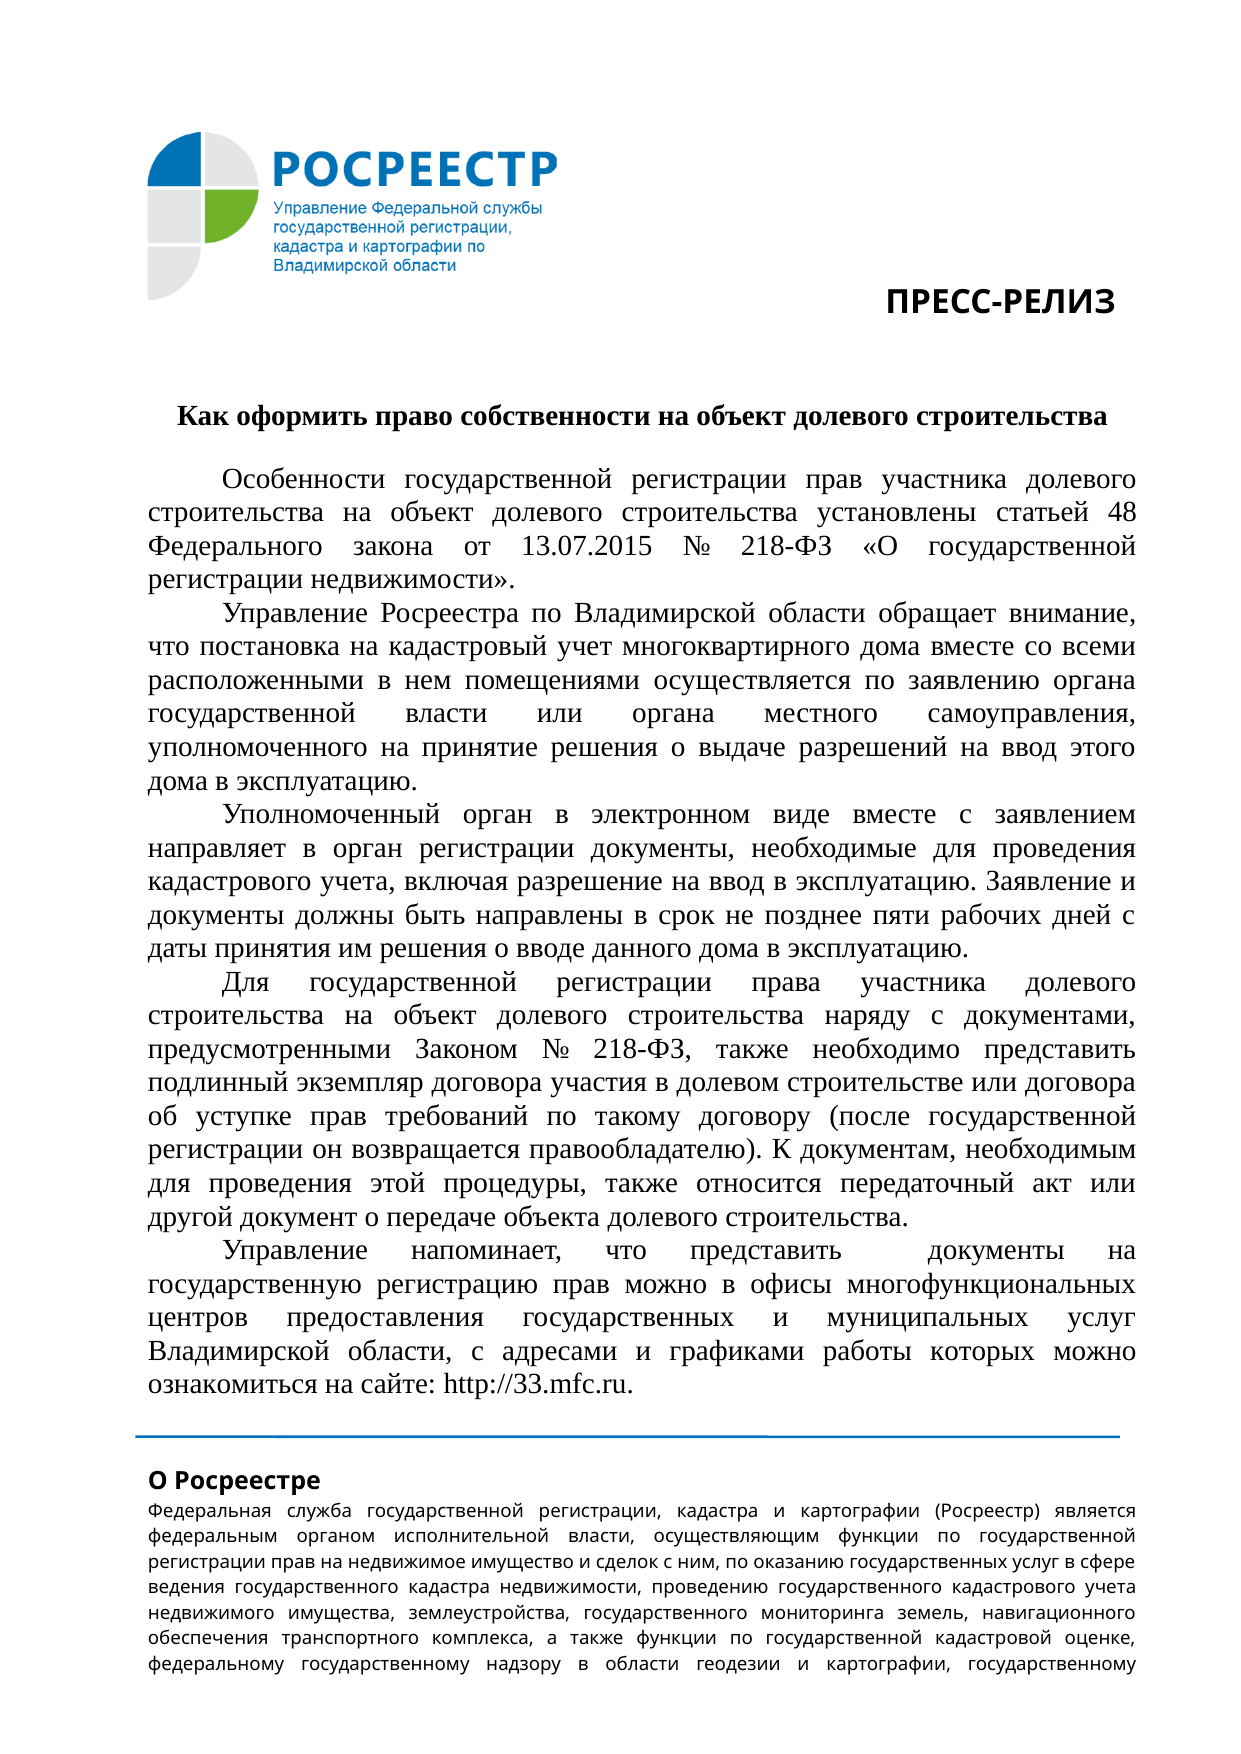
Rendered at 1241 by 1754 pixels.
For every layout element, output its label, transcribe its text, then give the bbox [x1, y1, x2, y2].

picture [147, 132, 570, 314]
text Особенности государственной регистрации прав участника долевого строительства на объект долевого строительства установлены статьей 48 Федерального закона от 13.07.2015 № 218-ФЗ «О государственной регистрации недвижимости». [148, 461, 1137, 595]
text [148, 1497, 1137, 1676]
text Для государственной регистрации права участника долевого строительства на объект долевого строительства наряду с документами, предусмотренными Законом № 218-ФЗ, также необходимо представить подлинный экземпляр договора участия в долевом строительстве или договора об уступке прав требований по такому договору (после государственной регистрации он возвращается правообладателю). К документам, необходимым для проведения этой процедуры, также относится передаточный акт или другой документ о передаче объекта долевого строительства. [148, 964, 1137, 1232]
text Как оформить право собственности на объект долевого строительства [148, 398, 1137, 432]
text О Росреестре [148, 1463, 1137, 1497]
text Управление Росреестра по Владимирской области обращает внимание, что постановка на кадастровый учет многоквартирного дома вместе со всеми расположенными в нем помещениями осуществляется по заявлению органа государственной власти или органа местного самоуправления, уполномоченного на принятие решения о выдаче разрешений на ввод этого дома в эксплуатацию. [148, 595, 1137, 796]
text Уполномоченный орган в электронном виде вместе с заявлением направляет в орган регистрации документы, необходимые для проведения кадастрового учета, включая разрешение на ввод в эксплуатацию. Заявление и документы должны быть направлены в срок не позднее пяти рабочих дней с даты принятия им решения о вводе данного дома в эксплуатацию. [148, 796, 1137, 964]
text Управление напоминает, что представить документы на государственную регистрацию прав можно в офисы многофункциональных центров предоставления государственных и муниципальных услуг Владимирской области, с адресами и графиками работы которых можно ознакомиться на сайте: http://33.mfc.ru. [148, 1232, 1137, 1400]
